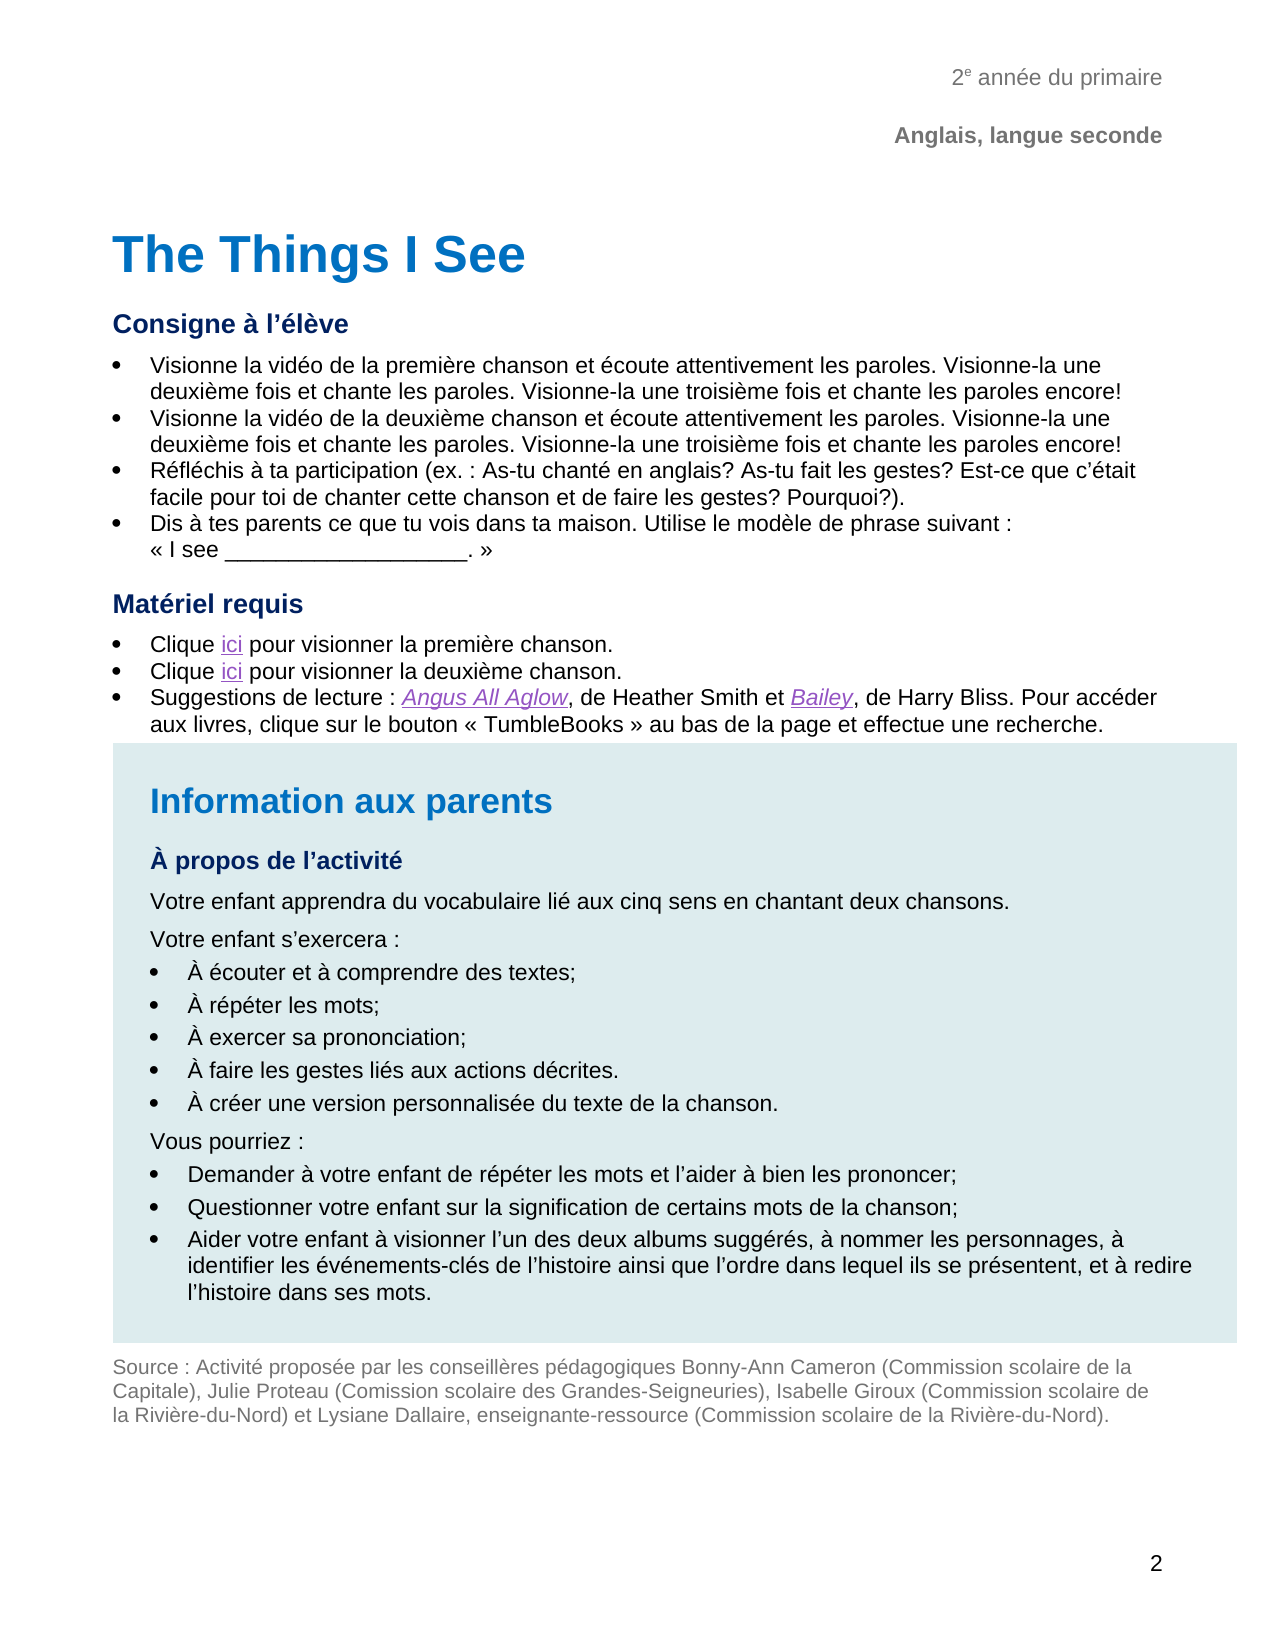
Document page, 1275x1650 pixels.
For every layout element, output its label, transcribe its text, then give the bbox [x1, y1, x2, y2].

table_header Information aux parents À propos de l’activité Votre enfant apprendra du vocabulaire lié aux cinq sens en chantant deux chansons. Votre enfant s’exercera : À écouter et à comprendre des textes; À répéter les mots; À exercer sa prononciation; À faire les gestes liés aux actions décrites. À créer une version personnalisée du texte de la chanson. Vous pourriez : Demander à votre enfant de répéter les mots et l’aider à bien les prononcer; Questionner votre enfant sur la signification de certains mots de la chanson; Aider votre enfant à visionner l’un des deux albums suggérés, à nommer les personnages, à identifier les événements-clés de l’histoire ainsi que l’ordre dans lequel ils se présentent, et à redire l’histoire dans ses mots. [113, 743, 1237, 1343]
text Matériel requis [112, 588, 1083, 619]
text Clique ici pour visionner la deuxième chanson. [112, 658, 1162, 684]
text Dis à tes parents ce que tu vois dans ta maison. Utilise le modèle de phrase suivant : [112, 510, 1162, 536]
text Source : Activité proposée par les conseillères pédagogiques Bonny-Ann Cameron (Commission scolaire de la Capitale), Julie Proteau (Comission scolaire des Grandes-Seigneuries), Isabelle Giroux (Commission scolaire de la Rivière-du-Nord) et Lysiane Dallaire, enseignante-ressource (Commission scolaire de la Rivière-du-Nord). [112, 1355, 1162, 1427]
text Suggestions de lecture : Angus All Aglow, de Heather Smith et Bailey, de Harry Bliss. Pour accéder aux livres, clique sur le bouton « TumbleBooks » au bas de la page et effectue une recherche. [112, 684, 1162, 737]
text The Things I See [112, 223, 1162, 283]
text Réfléchis à ta participation (ex. : As-tu chanté en anglais? As-tu fait les gestes? Est-ce que c’était facile pour toi de chanter cette chanson et de faire les gestes? Pourquoi?). [112, 457, 1162, 510]
text Visionne la vidéo de la deuxième chanson et écoute attentivement les paroles. Visionne-la une deuxième fois et chante les paroles. Visionne-la une troisième fois et chante les paroles encore! [112, 404, 1162, 457]
text Consigne à l’élève [112, 308, 1162, 339]
text Visionne la vidéo de la première chanson et écoute attentivement les paroles. Visionne-la une deuxième fois et chante les paroles. Visionne-la une troisième fois et chante les paroles encore! [112, 352, 1162, 404]
text Anglais, langue seconde [112, 122, 1162, 148]
list « I see ___________________. » [150, 536, 1162, 563]
text Clique ici pour visionner la première chanson. [112, 631, 1162, 658]
